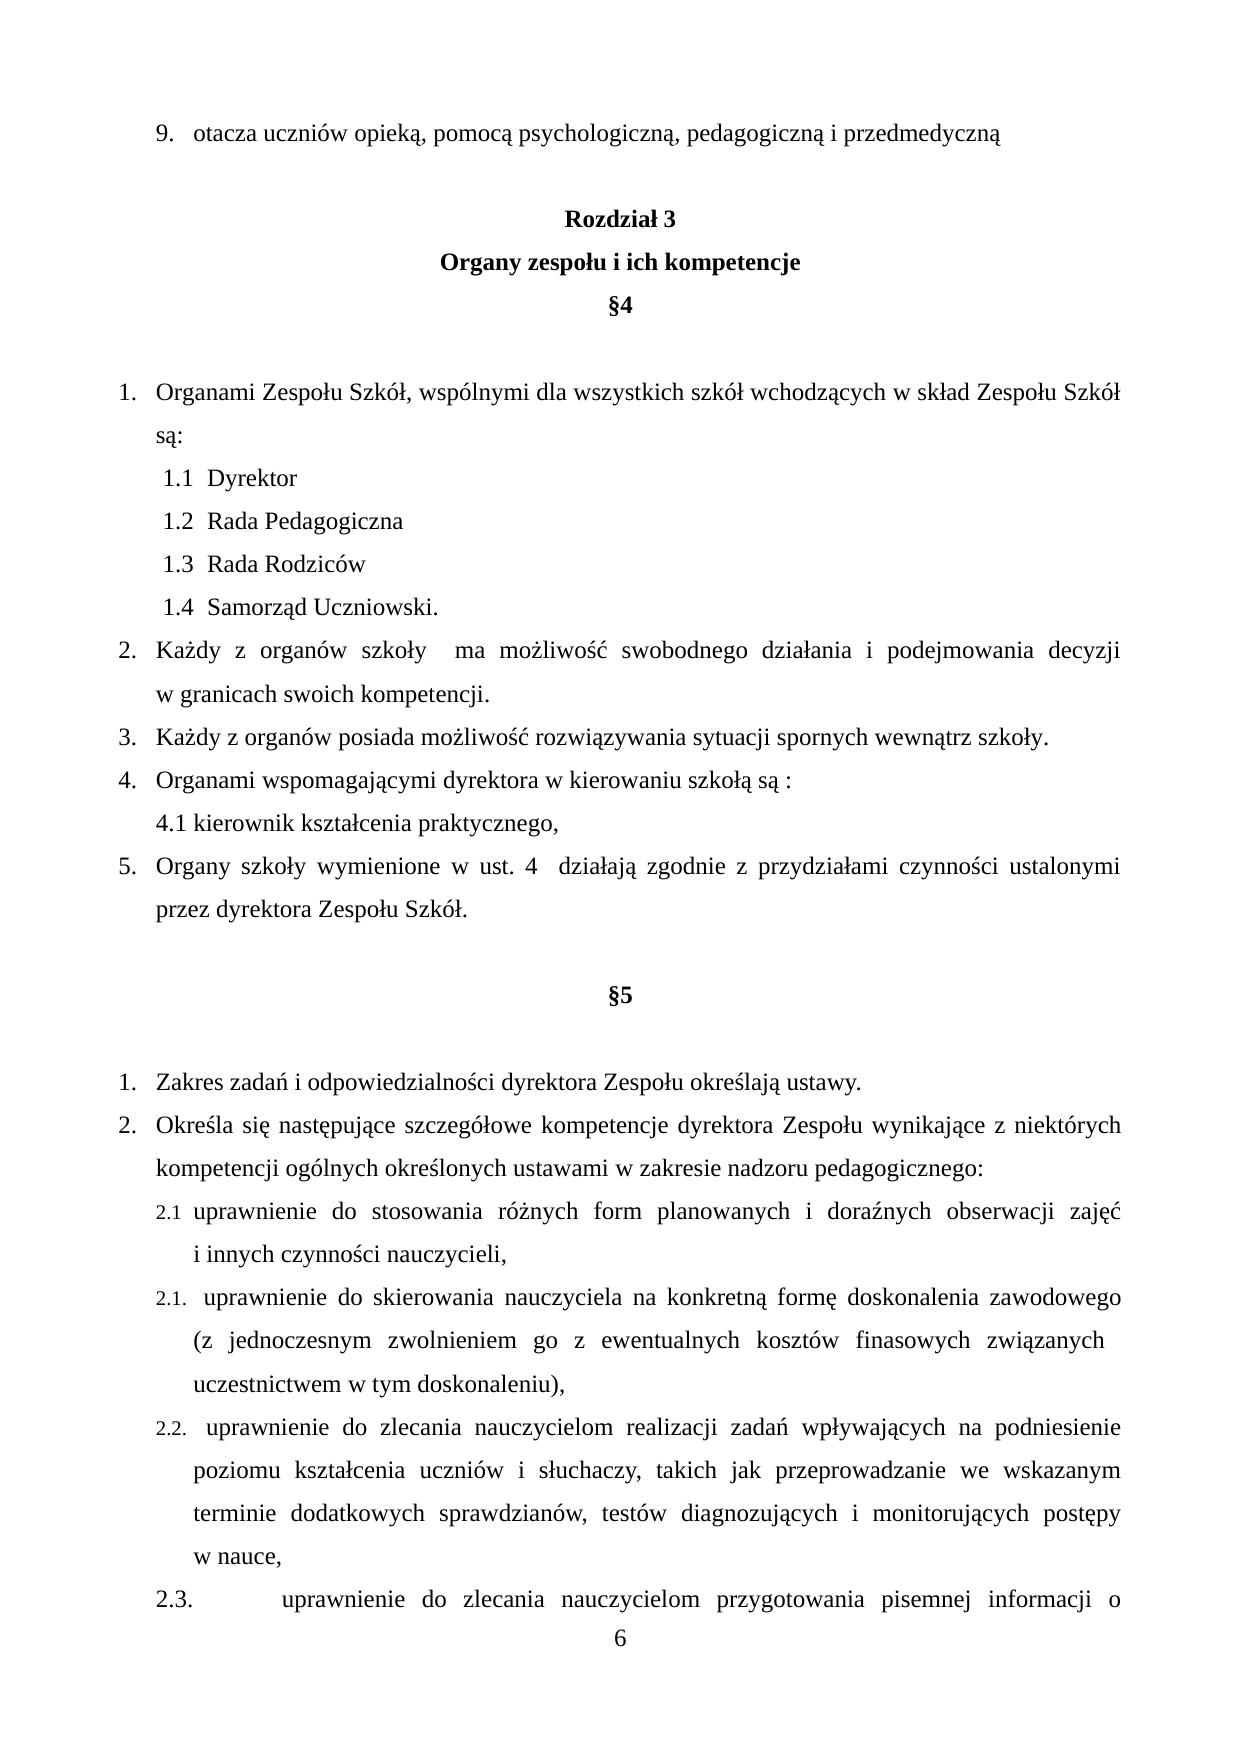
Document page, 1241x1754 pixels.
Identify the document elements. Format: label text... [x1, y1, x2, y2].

subtitle Organy zespołu i ich kompetencje [118, 247, 1122, 276]
list uprawnienie do stosowania różnych form planowanych i doraźnych obserwacji zajęć i innych czynności nauczycieli, [156, 1196, 1122, 1268]
list otacza uczniów opieką, pomocą psychologiczną, pedagogiczną i przedmedyczną [156, 118, 1122, 147]
list uprawnienie do skierowania nauczyciela na konkretną formę doskonalenia zawodowego (z jednoczesnym zwolnieniem go z ewentualnych kosztów finasowych związanych uczestnictwem w tym doskonaleniu), [156, 1282, 1122, 1397]
text §5 [118, 981, 1122, 1009]
list Organami Zespołu Szkół, wspólnymi dla wszystkich szkół wchodzących w skład Zespołu Szkół są: [118, 377, 1122, 449]
text §4 [118, 291, 1122, 319]
text 4.1 kierownik kształcenia praktycznego, [156, 808, 1122, 837]
list Określa się następujące szczegółowe kompetencje dyrektora Zespołu wynikające z niektórych kompetencji ogólnych określonych ustawami w zakresie nadzoru pedagogicznego: [118, 1110, 1122, 1182]
text 1.3 Rada Rodziców [162, 549, 1122, 578]
text 1.4 Samorząd Uczniowski. [162, 592, 1122, 621]
list Każdy z organów szkoły ma możliwość swobodnego działania i podejmowania decyzji w granicach swoich kompetencji. [118, 636, 1122, 707]
text 1.1 Dyrektor [162, 463, 1122, 492]
list Organami wspomagającymi dyrektora w kierowaniu szkołą są : [118, 765, 1122, 794]
list Zakres zadań i odpowiedzialności dyrektora Zespołu określają ustawy. [118, 1067, 1122, 1096]
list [156, 1584, 1122, 1613]
list Każdy z organów posiada możliwość rozwiązywania sytuacji spornych wewnątrz szkoły. [118, 722, 1122, 751]
list Organy szkoły wymienione w ust. 4 działają zgodnie z przydziałami czynności ustalonymi przez dyrektora Zespołu Szkół. [118, 851, 1122, 923]
list uprawnienie do zlecania nauczycielom realizacji zadań wpływających na podniesienie poziomu kształcenia uczniów i słuchaczy, takich jak przeprowadzanie we wskazanym terminie dodatkowych sprawdzianów, testów diagnozujących i monitorujących postępy w nauce, [156, 1412, 1122, 1570]
subtitle Rozdział 3 [118, 204, 1122, 233]
text 1.2 Rada Pedagogiczna [162, 506, 1122, 535]
